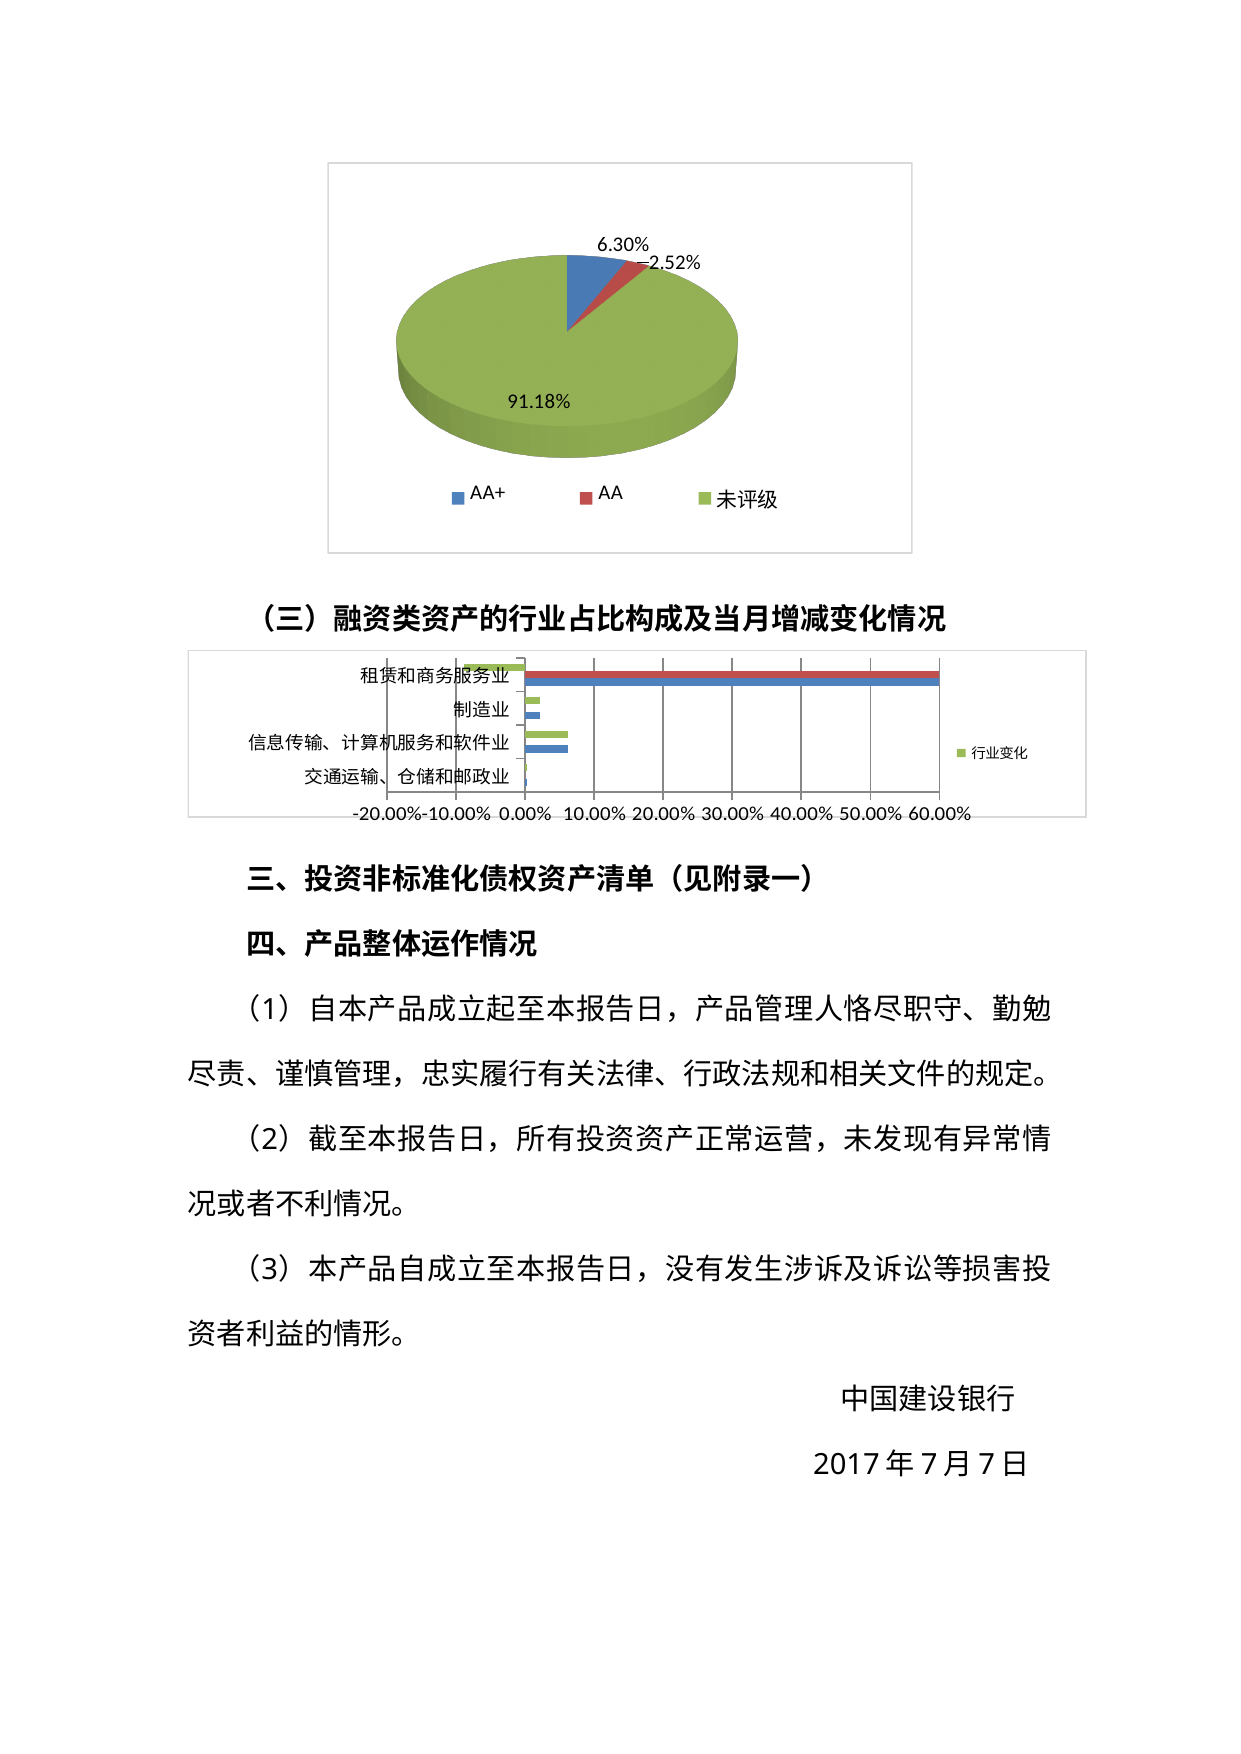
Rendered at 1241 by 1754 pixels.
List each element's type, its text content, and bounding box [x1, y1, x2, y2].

text （2）截至本报告日，所有投资资产正常运营，未发现有异常情况或者不利情况。 [187, 1104, 1053, 1234]
text 四、产品整体运作情况 [187, 909, 1053, 974]
text （1）自本产品成立起至本报告日，产品管理人恪尽职守、勤勉尽责、谨慎管理，忠实履行有关法律、行政法规和相关文件的规定。 [187, 974, 1053, 1104]
text 2017年7月7日 [187, 1429, 1029, 1494]
text （三）融资类资产的行业占比构成及当月增减变化情况 [187, 584, 1053, 649]
text （3）本产品自成立至本报告日，没有发生涉诉及诉讼等损害投资者利益的情形。 [187, 1234, 1053, 1364]
text 三、投资非标准化债权资产清单（见附录一） [187, 844, 1053, 909]
text 中国建设银行 [187, 1364, 1015, 1429]
